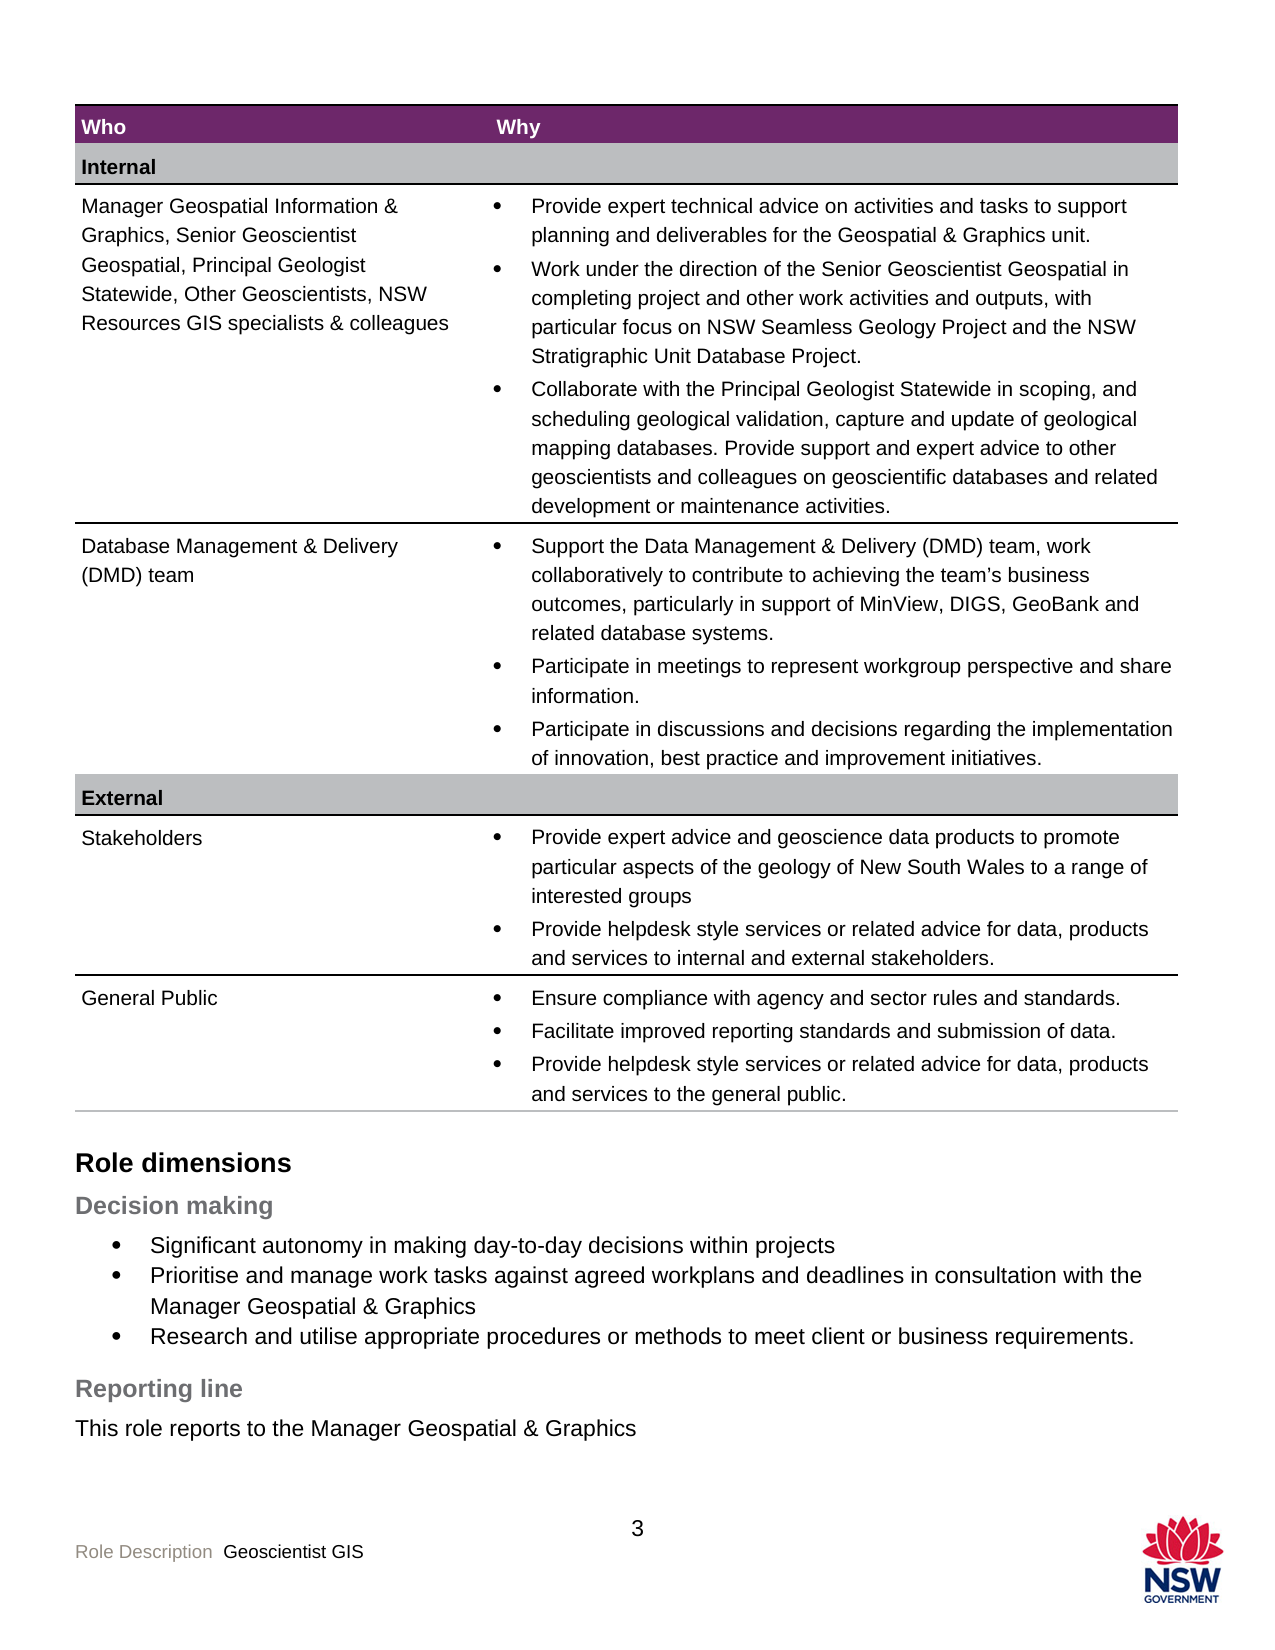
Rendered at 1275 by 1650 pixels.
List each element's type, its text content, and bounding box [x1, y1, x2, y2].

picture [1141, 1515, 1225, 1603]
text This role reports to the Manager Geospatial & Graphics [75, 1415, 1200, 1441]
table_cell [450, 145, 1178, 183]
table_cell External [75, 776, 450, 814]
table_cell Database Management & Delivery (DMD) team [75, 524, 450, 774]
table_cell [450, 776, 1178, 814]
table_cell Internal [75, 145, 450, 183]
table_cell Provide expert advice and geoscience data products to promote particular aspects of the geology of New South Wales to a range of interested groups Provide helpdesk style services or related advice for data, products and services to internal and external stakeholders. [450, 816, 1178, 974]
table_cell Stakeholders [75, 816, 450, 974]
subtitle Role dimensions [75, 1137, 1200, 1178]
table_header Why [450, 106, 1178, 143]
table_cell Manager Geospatial Information & Graphics, Senior Geoscientist Geospatial, Principal Geologist Statewide, Other Geoscientists, NSW Resources GIS specialists & colleagues [75, 185, 450, 522]
table_cell Ensure compliance with agency and sector rules and standards. Facilitate improved reporting standards and submission of data. Provide helpdesk style services or related advice for data, products and services to the general public. [450, 976, 1178, 1110]
table_cell Provide expert technical advice on activities and tasks to support planning and deliverables for the Geospatial & Graphics unit. Work under the direction of the Senior Geoscientist Geospatial in completing project and other work activities and outputs, with particular focus on NSW Seamless Geology Project and the NSW Stratigraphic Unit Database Project. Collaborate with the Principal Geologist Statewide in scoping, and scheduling geological validation, capture and update of geological mapping databases. Provide support and expert advice to other geoscientists and colleagues on geoscientific databases and related development or maintenance activities. [450, 185, 1178, 522]
list Prioritise and manage work tasks against agreed workplans and deadlines in consultation with the Manager Geospatial & Graphics [112, 1262, 1200, 1319]
table_cell General Public [75, 976, 450, 1110]
list Research and utilise appropriate procedures or methods to meet client or business requirements. [112, 1323, 1200, 1349]
list Significant autonomy in making day-to-day decisions within projects [112, 1232, 1200, 1258]
subtitle Decision making [75, 1191, 1200, 1220]
table_cell Support the Data Management & Delivery (DMD) team, work collaboratively to contribute to achieving the team’s business outcomes, particularly in support of MinView, DIGS, GeoBank and related database systems. Participate in meetings to represent workgroup perspective and share information. Participate in discussions and decisions regarding the implementation of innovation, best practice and improvement initiatives. [450, 524, 1178, 774]
table_header Who [75, 106, 450, 143]
subtitle Reporting line [75, 1374, 1200, 1403]
